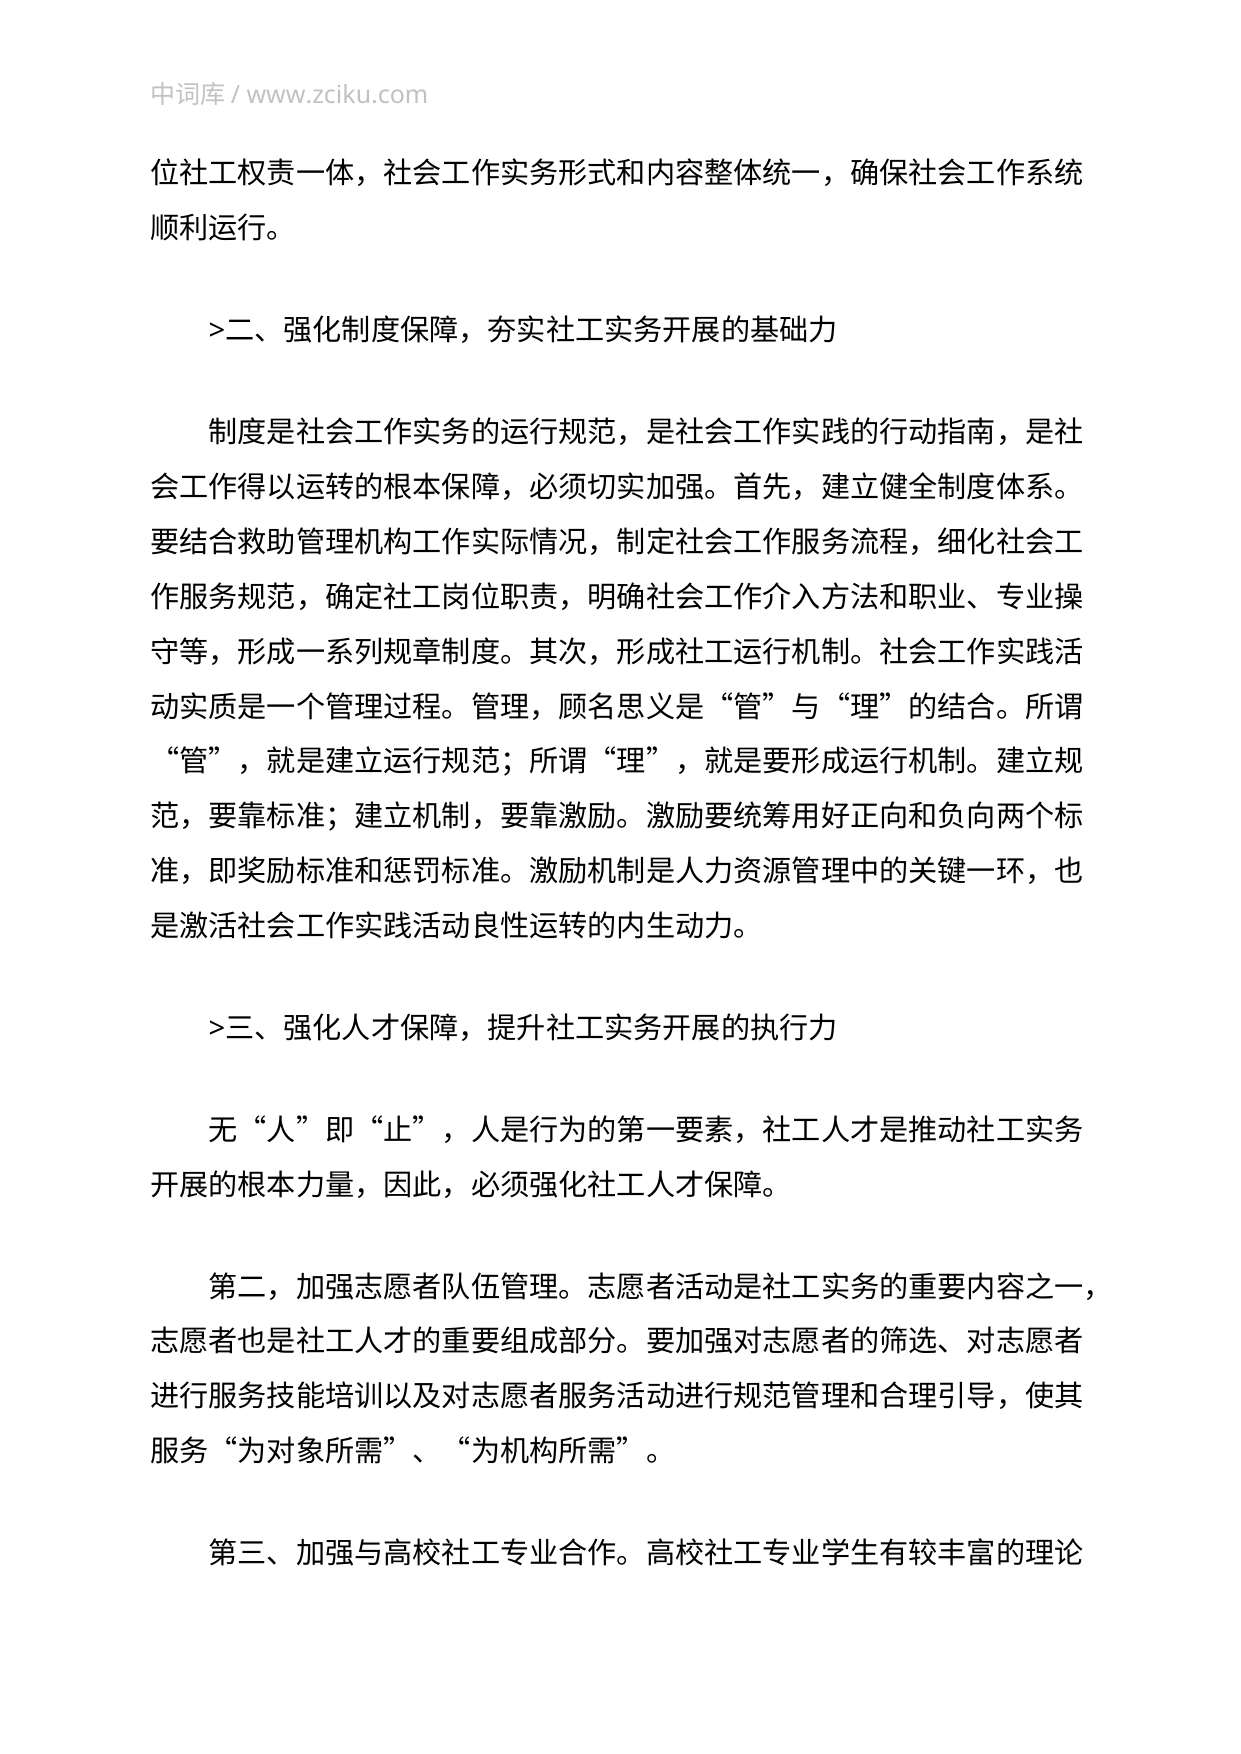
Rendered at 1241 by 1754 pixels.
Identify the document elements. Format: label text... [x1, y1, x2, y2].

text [150, 150, 1090, 247]
text >二、强化制度保障，夯实社工实务开展的基础力 [150, 307, 1090, 349]
text 无“人”即“止”，人是行为的第一要素，社工人才是推动社工实务开展的根本力量，因此，必须强化社工人才保障。 [150, 1106, 1090, 1204]
text 第二，加强志愿者队伍管理。志愿者活动是社工实务的重要内容之一，志愿者也是社工人才的重要组成部分。要加强对志愿者的筛选、对志愿者进行服务技能培训以及对志愿者服务活动进行规范管理和合理引导，使其服务“为对象所需”、“为机构所需”。 [150, 1263, 1090, 1470]
text >三、强化人才保障，提升社工实务开展的执行力 [150, 1004, 1090, 1047]
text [150, 1529, 1090, 1572]
text 制度是社会工作实务的运行规范，是社会工作实践的行动指南，是社会工作得以运转的根本保障，必须切实加强。首先，建立健全制度体系。要结合救助管理机构工作实际情况，制定社会工作服务流程，细化社会工作服务规范，确定社工岗位职责，明确社会工作介入方法和职业、专业操守等，形成一系列规章制度。其次，形成社工运行机制。社会工作实践活动实质是一个管理过程。管理，顾名思义是“管”与“理”的结合。所谓“管”，就是建立运行规范；所谓“理”，就是要形成运行机制。建立规范，要靠标准；建立机制，要靠激励。激励要统筹用好正向和负向两个标准，即奖励标准和惩罚标准。激励机制是人力资源管理中的关键一环，也是激活社会工作实践活动良性运转的内生动力。 [150, 409, 1090, 945]
